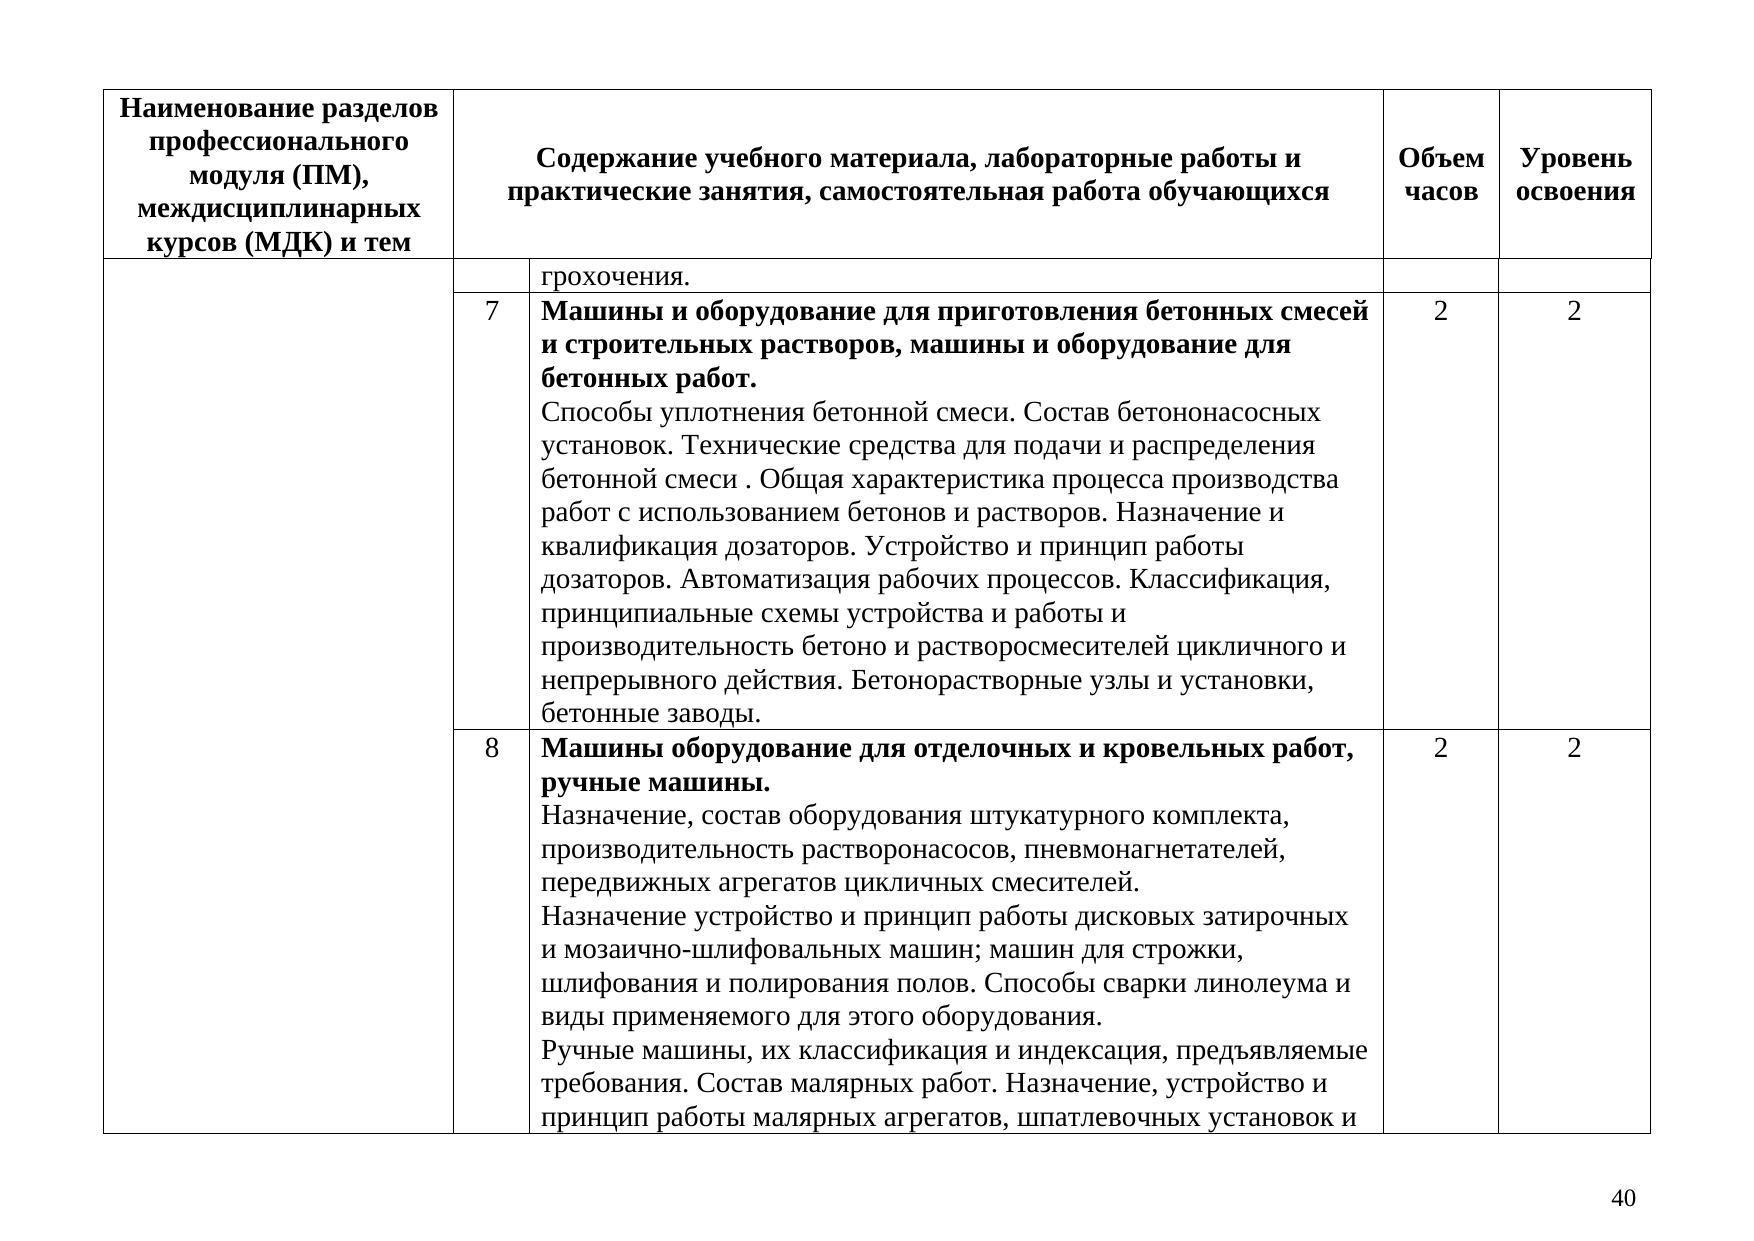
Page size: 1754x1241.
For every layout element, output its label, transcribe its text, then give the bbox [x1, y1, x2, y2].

table_cell 7 [454, 293, 529, 729]
table_cell 2 [1384, 730, 1498, 1133]
table_header Уровень освоения [1500, 90, 1651, 257]
table_cell 2 [1499, 293, 1650, 729]
table_header Объем часов [1384, 90, 1499, 257]
table_cell 2 [1384, 293, 1498, 729]
table_cell 8 [454, 730, 529, 1133]
table_cell 2 [1499, 259, 1650, 292]
table_cell 2 [1384, 259, 1498, 292]
table_cell 2 [1499, 730, 1650, 1133]
table_cell Машины и оборудование для приготовления бетонных смесей и строительных растворов, машины и оборудование для бетонных работ. Способы уплотнения бетонной смеси. Состав бетононасосных установок. Технические средства для подачи и распределения бетонной смеси . Общая характеристика процесса производства работ с использованием бетонов и растворов. Назначение и квалификация дозаторов. Устройство и принцип работы дозаторов. Автоматизация рабочих процессов. Классификация, принципиальные схемы устройства и работы и производительность бетоно и растворосмесителей цикличного и непрерывного действия. Бетонорастворные узлы и установки, бетонные заводы. [530, 293, 1383, 729]
table_header Наименование разделов профессионального модуля (ПМ), междисциплинарных курсов (МДК) и тем [104, 90, 453, 257]
table_cell 6 [454, 259, 529, 292]
table_header Содержание учебного материала, лабораторные работы и практические занятия, самостоятельная работа обучающихся [454, 90, 1383, 257]
